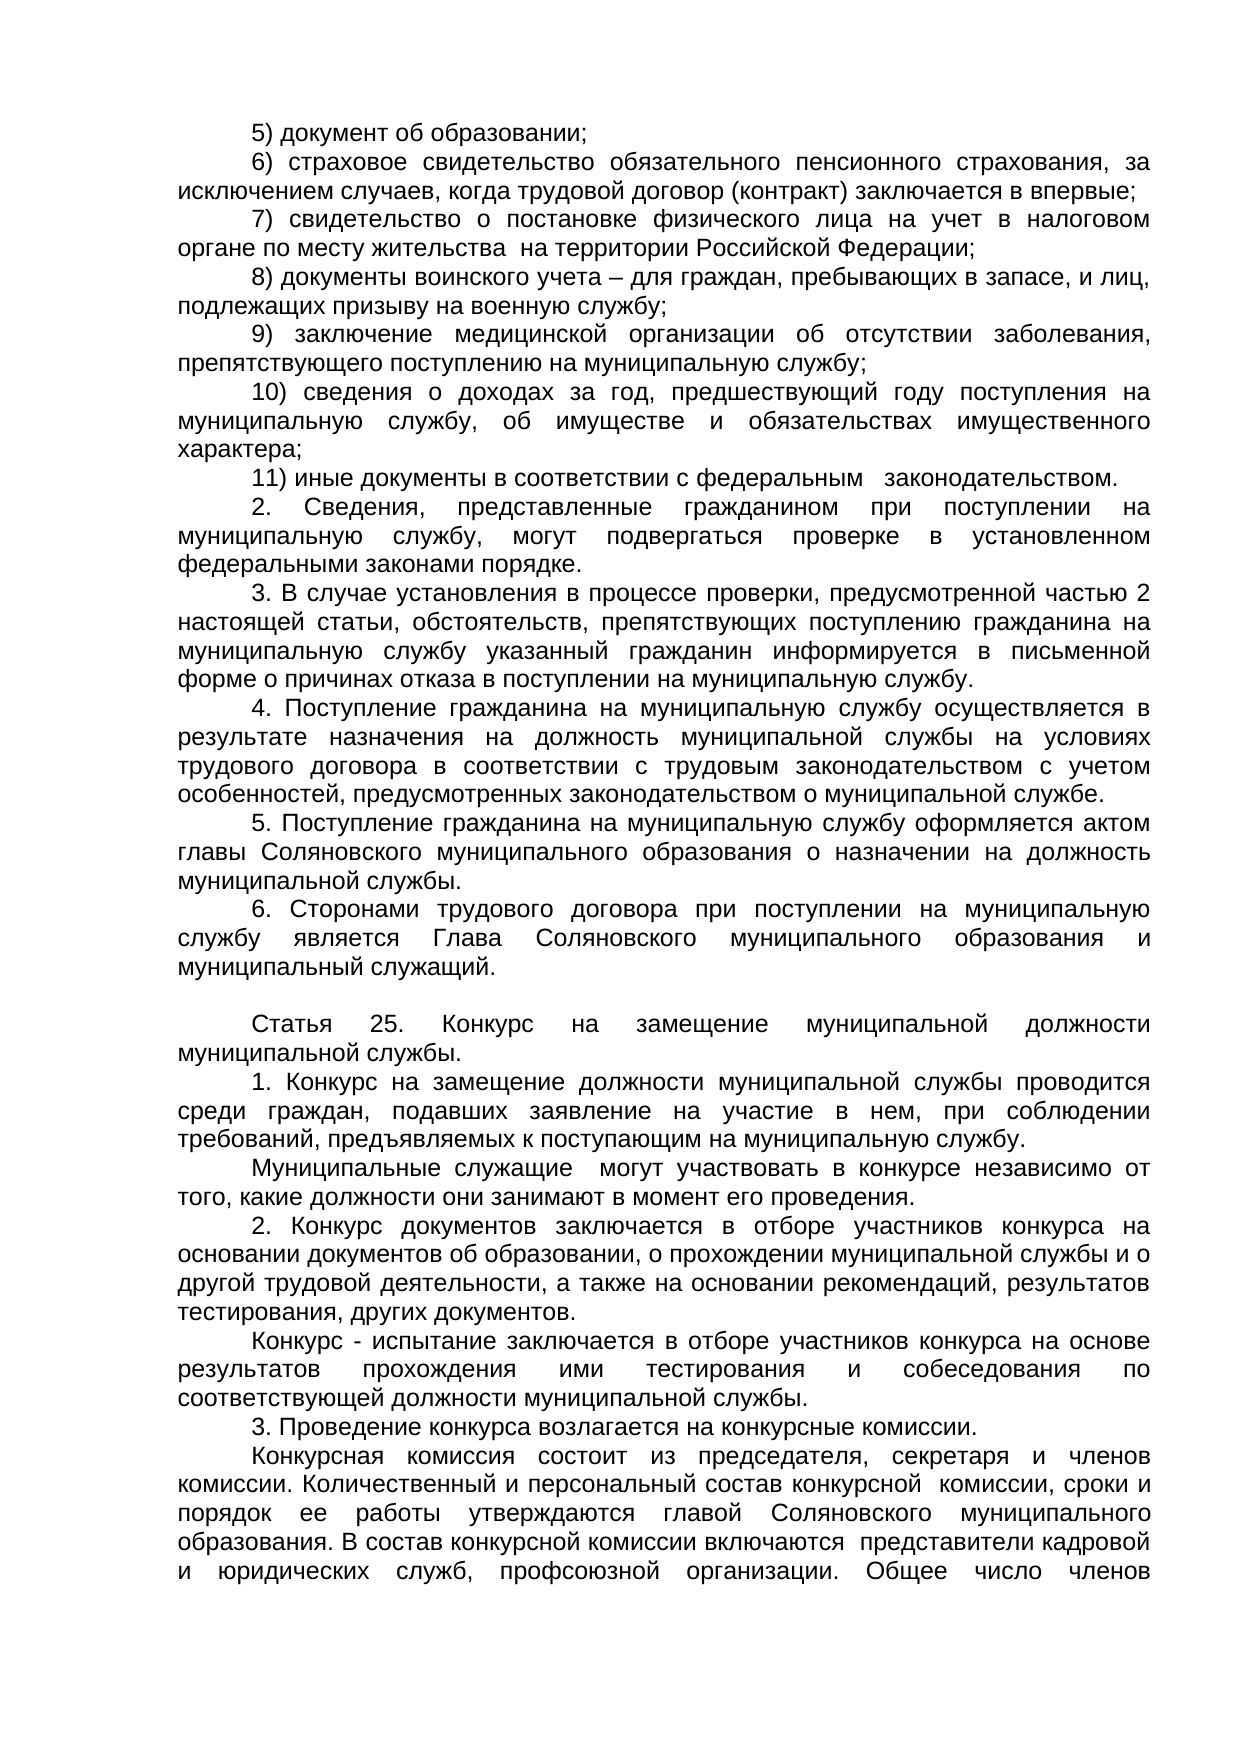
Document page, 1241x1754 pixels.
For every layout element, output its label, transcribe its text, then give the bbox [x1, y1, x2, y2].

text 11) иные документы в соответствии с федеральным законодательством. [177, 463, 1152, 492]
text 10) сведения о доходах за год, предшествующий году поступления на муниципальную службу, об имуществе и обязательствах имущественного характера; [177, 377, 1152, 463]
text 7) свидетельство о постановке физического лица на учет в налоговом органе по месту жительства на территории Российской Федерации; [177, 204, 1152, 262]
text 3. Проведение конкурса возлагается на конкурсные комиссии. [177, 1412, 1152, 1441]
text 6) страховое свидетельство обязательного пенсионного страхования, за исключением случаев, когда трудовой договор (контракт) заключается в впервые; [177, 147, 1152, 204]
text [177, 1441, 1152, 1584]
text 4. Поступление гражданина на муниципальную службу осуществляется в результате назначения на должность муниципальной службы на условиях трудового договора в соответствии с трудовым законодательством с учетом особенностей, предусмотренных законодательством о муниципальной службе. [177, 693, 1152, 808]
text 2. Конкурс документов заключается в отборе участников конкурса на основании документов об образовании, о прохождении муниципальной службы и о другой трудовой деятельности, а также на основании рекомендаций, результатов тестирования, других документов. [177, 1211, 1152, 1326]
text Муниципальные служащие могут участвовать в конкурсе независимо от того, какие должности они занимают в момент его проведения. [177, 1153, 1152, 1211]
text 8) документы воинского учета – для граждан, пребывающих в запасе, и лиц, подлежащих призыву на военную службу; [177, 262, 1152, 319]
text 1. Конкурс на замещение должности муниципальной службы проводится среди граждан, подавших заявление на участие в нем, при соблюдении требований, предъявляемых к поступающим на муниципальную службу. [177, 1067, 1152, 1153]
text 9) заключение медицинской организации об отсутствии заболевания, препятствующего поступлению на муниципальную службу; [177, 319, 1152, 377]
text 3. В случае установления в процессе проверки, предусмотренной частью 2 настоящей статьи, обстоятельств, препятствующих поступлению гражданина на муниципальную службу указанный гражданин информируется в письменной форме о причинах отказа в поступлении на муниципальную службу. [177, 578, 1152, 693]
text Статья 25. Конкурс на замещение муниципальной должности муниципальной службы. [177, 1009, 1152, 1067]
text Конкурс - испытание заключается в отборе участников конкурса на основе результатов прохождения ими тестирования и собеседования по соответствующей должности муниципальной службы. [177, 1326, 1152, 1412]
text 2. Сведения, представленные гражданином при поступлении на муниципальную службу, могут подвергаться проверке в установленном федеральными законами порядке. [177, 492, 1152, 578]
text 5. Поступление гражданина на муниципальную службу оформляется актом главы Соляновского муниципального образования о назначении на должность муниципальной службы. [177, 808, 1152, 894]
text 6. Сторонами трудового договора при поступлении на муниципальную службу является Глава Соляновского муниципального образования и муниципальный служащий. [177, 894, 1152, 981]
text 5) документ об образовании; [177, 118, 1152, 147]
